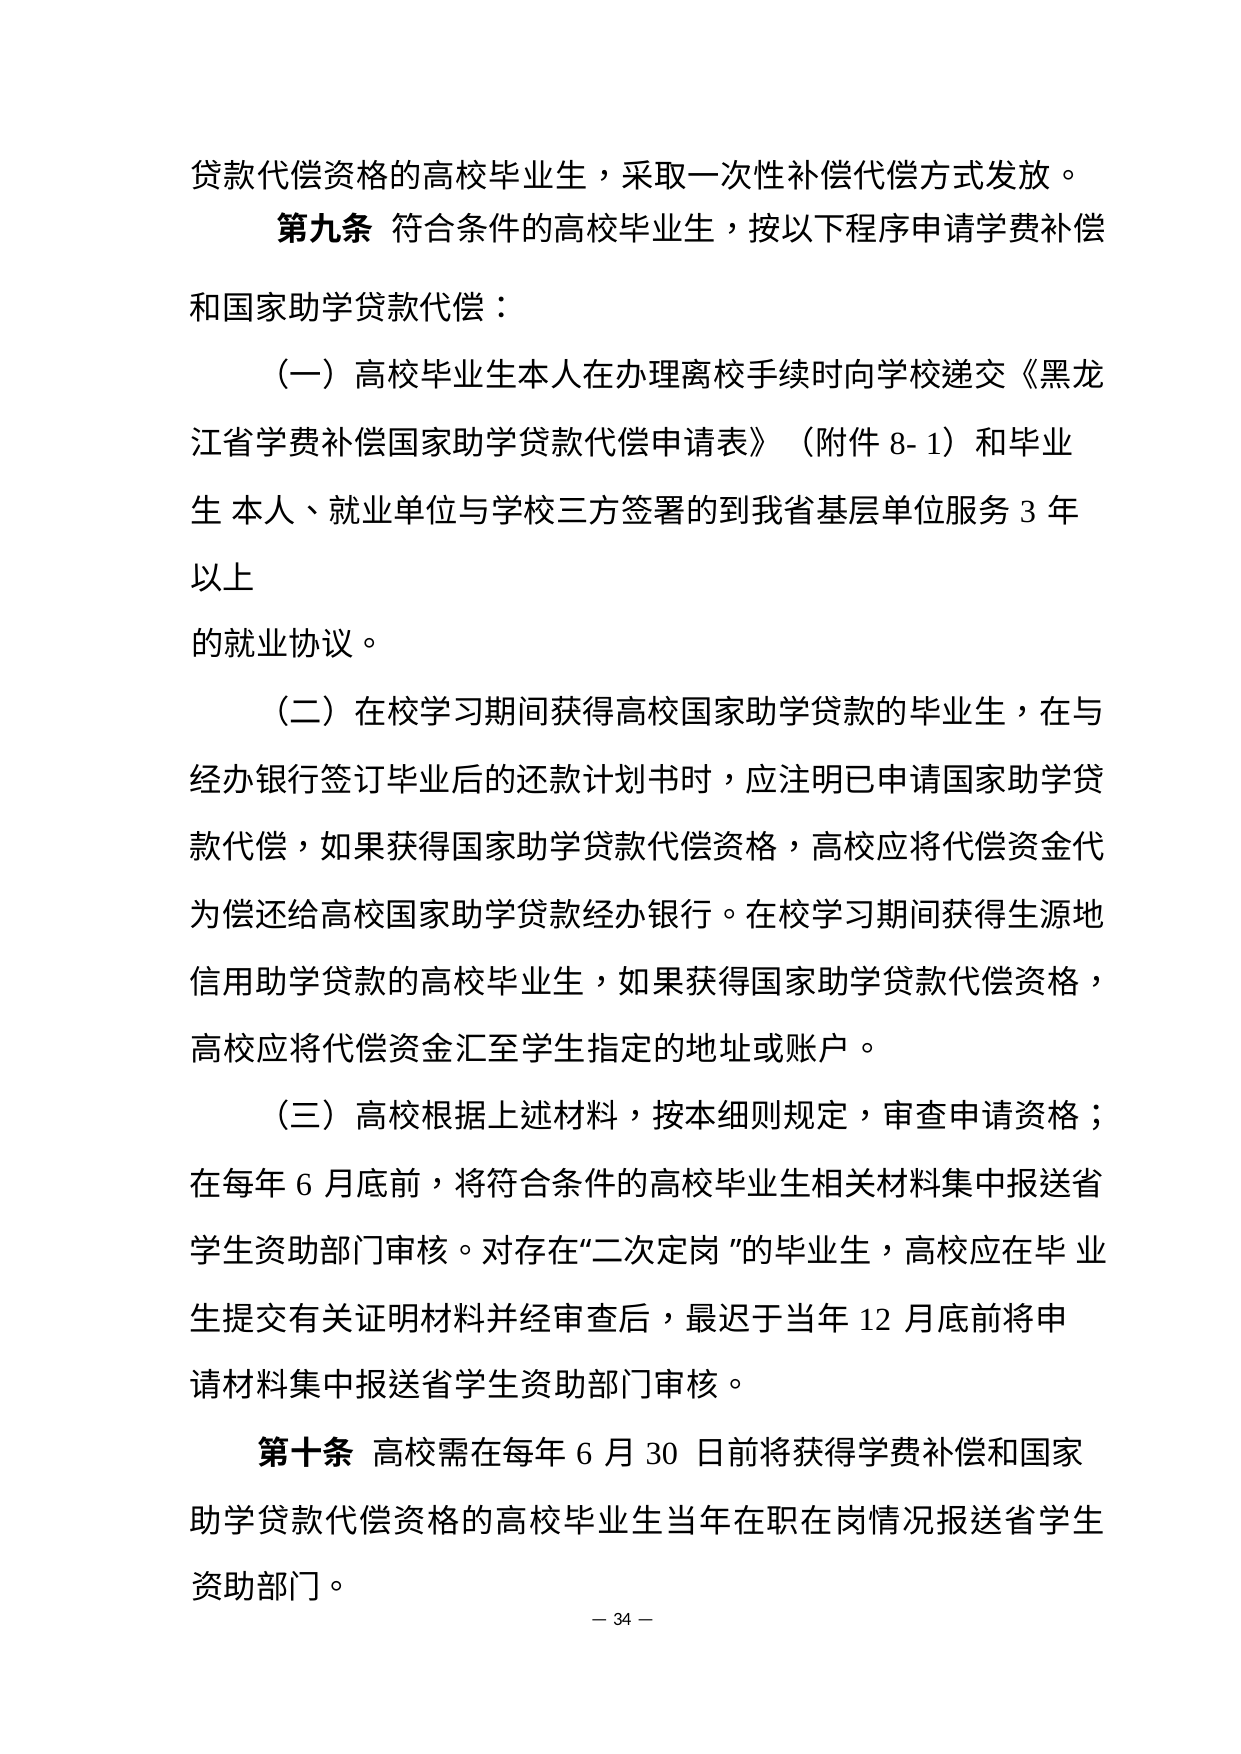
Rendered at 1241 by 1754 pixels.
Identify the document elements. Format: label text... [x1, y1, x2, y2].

text 的就业协议。 [191, 623, 1113, 664]
text 第九条 符合条件的高校毕业生，按以下程序申请学费补偿 [186, 221, 1106, 286]
text 资助部门。 [191, 1565, 1113, 1606]
text 和国家助学贷款代偿： [189, 286, 1113, 328]
text 贷款代偿资格的高校毕业生，采取一次性补偿代偿方式发放。 [191, 155, 1113, 196]
text 第十条 高校需在每年 6 月 30 日前将获得学费补偿和国家 助学贷款代偿资格的高校毕业生当年在职在岗情况报送省学生 [189, 1430, 1106, 1542]
text 高校应将代偿资金汇至学生指定的地址或账户。 [191, 1027, 1113, 1068]
text （一）高校毕业生本人在办理离校手续时向学校递交《黑龙 江省学费补偿国家助学贷款代偿申请表》（附件 8- 1）和毕业生 本人、就业单位与学校三方签署的到我省基层单位服务 3 年以上 [190, 352, 1106, 599]
text （二）在校学习期间获得高校国家助学贷款的毕业生，在与 经办银行签订毕业后的还款计划书时，应注明已申请国家助学贷 款代偿，如果获得国家助学贷款代偿资格，高校应将代偿资金代 为偿还给高校国家助学贷款经办银行。在校学习期间获得生源地 信用助学贷款的高校毕业生，如果获得国家助学贷款代偿资格， [189, 689, 1113, 1003]
text （三）高校根据上述材料，按本细则规定，审查申请资格； 在每年 6 月底前，将符合条件的高校毕业生相关材料集中报送省 学生资助部门审核。对存在“二次定岗 ”的毕业生，高校应在毕 业生提交有关证明材料并经审查后，最迟于当年 12 月底前将申 [189, 1093, 1113, 1340]
text 请材料集中报送省学生资助部门审核。 [189, 1364, 1113, 1404]
